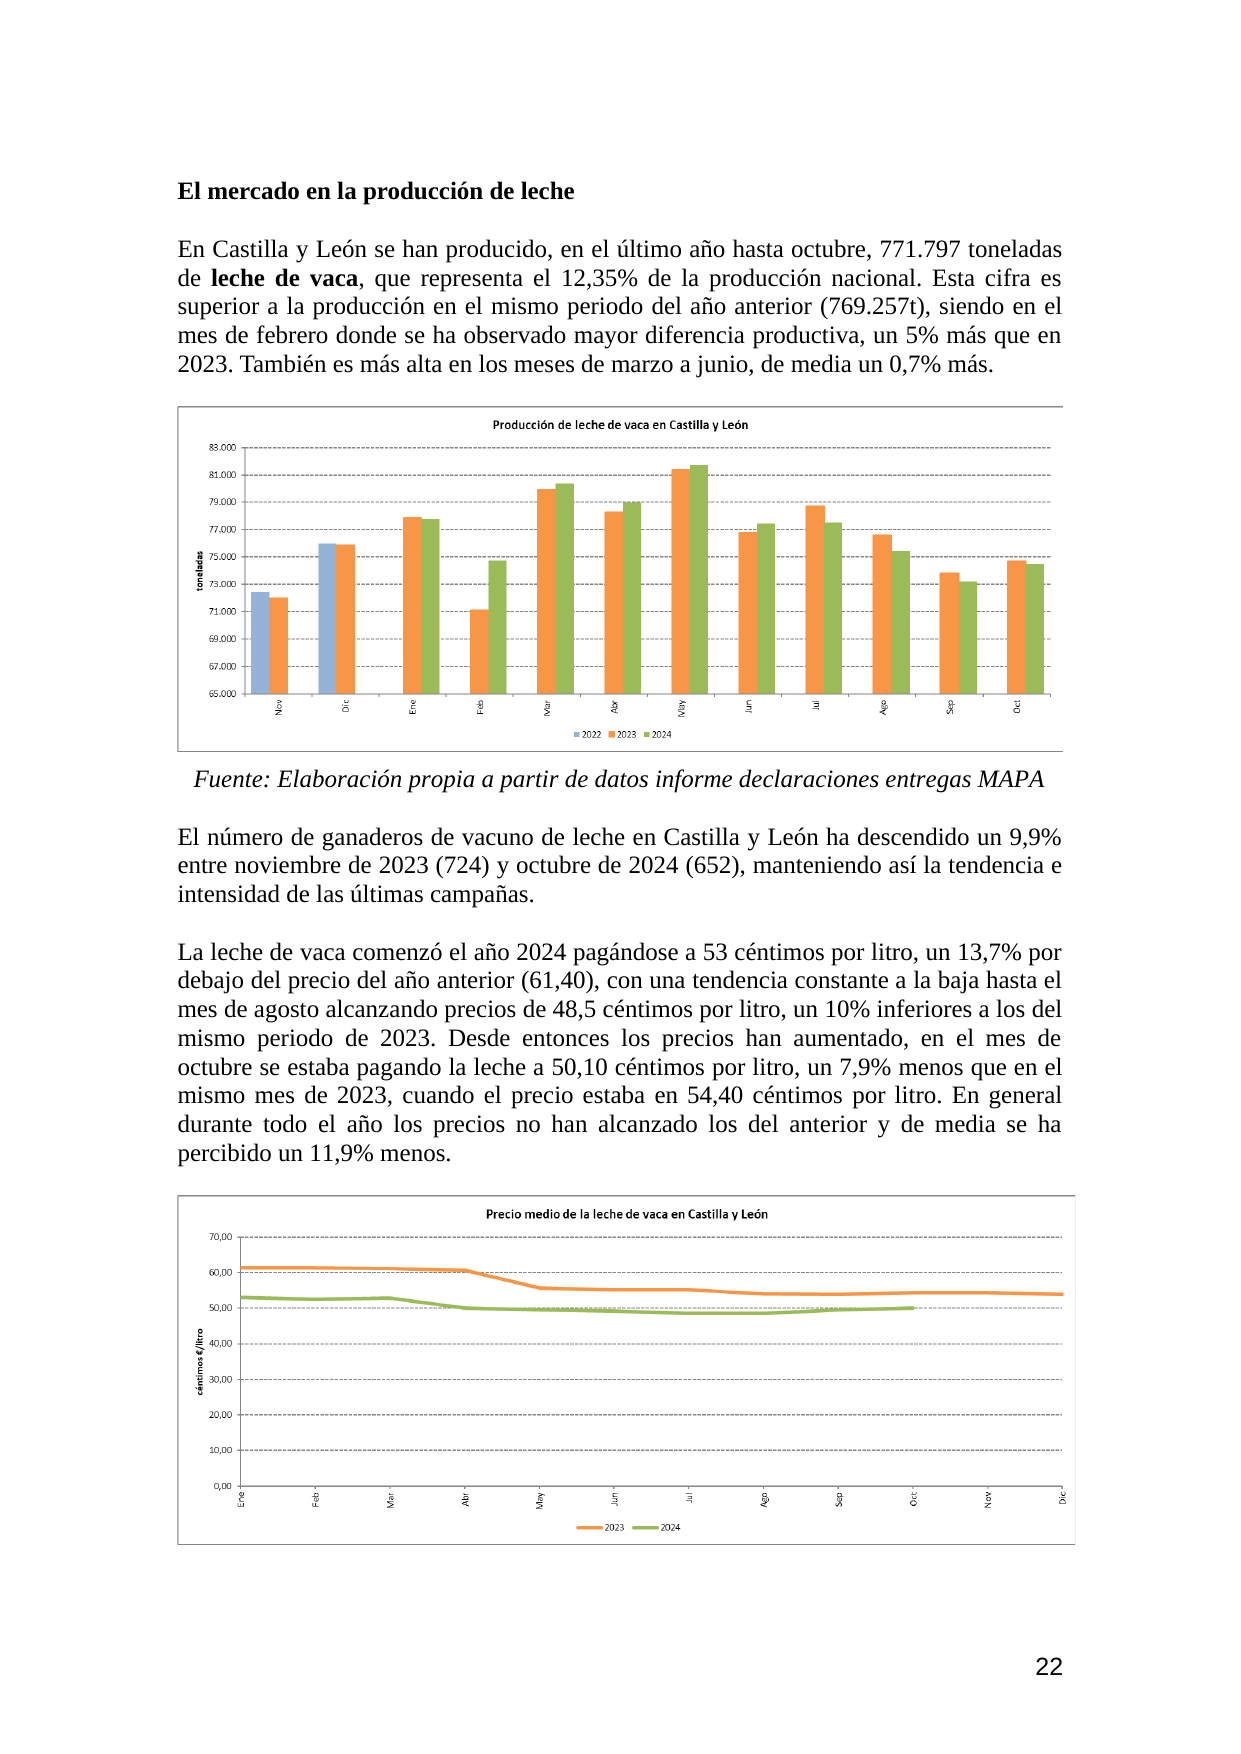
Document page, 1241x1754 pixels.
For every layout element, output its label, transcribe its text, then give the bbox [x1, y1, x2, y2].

text La leche de vaca comenzó el año 2024 pagándose a 53 céntimos por litro, un 13,7% por debajo del precio del año anterior (61,40), con una tendencia constante a la baja hasta el mes de agosto alcanzando precios de 48,5 céntimos por litro, un 10% inferiores a los del mismo periodo de 2023. Desde entonces los precios han aumentado, en el mes de octubre se estaba pagando la leche a 50,10 céntimos por litro, un 7,9% menos que en el mismo mes de 2023, cuando el precio estaba en 54,40 céntimos por litro. En general durante todo el año los precios no han alcanzado los del anterior y de media se ha percibido un 11,9% menos. [177, 937, 1063, 1167]
picture [177, 406, 1063, 752]
text En Castilla y León se han producido, en el último año hasta octubre, 771.797 toneladas de leche de vaca, que representa el 12,35% de la producción nacional. Esta cifra es superior a la producción en el mismo periodo del año anterior (769.257t), siendo en el mes de febrero donde se ha observado mayor diferencia productiva, un 5% más que en 2023. También es más alta en los meses de marzo a junio, de media un 0,7% más. [177, 234, 1063, 378]
text Fuente: Elaboración propia a partir de datos informe declaraciones entregas MAPA [177, 764, 1063, 793]
picture [177, 1195, 1076, 1545]
text El mercado en la producción de leche [177, 176, 1063, 205]
text El número de ganaderos de vacuno de leche en Castilla y León ha descendido un 9,9% entre noviembre de 2023 (724) y octubre de 2024 (652), manteniendo así la tendencia e intensidad de las últimas campañas. [177, 822, 1063, 908]
